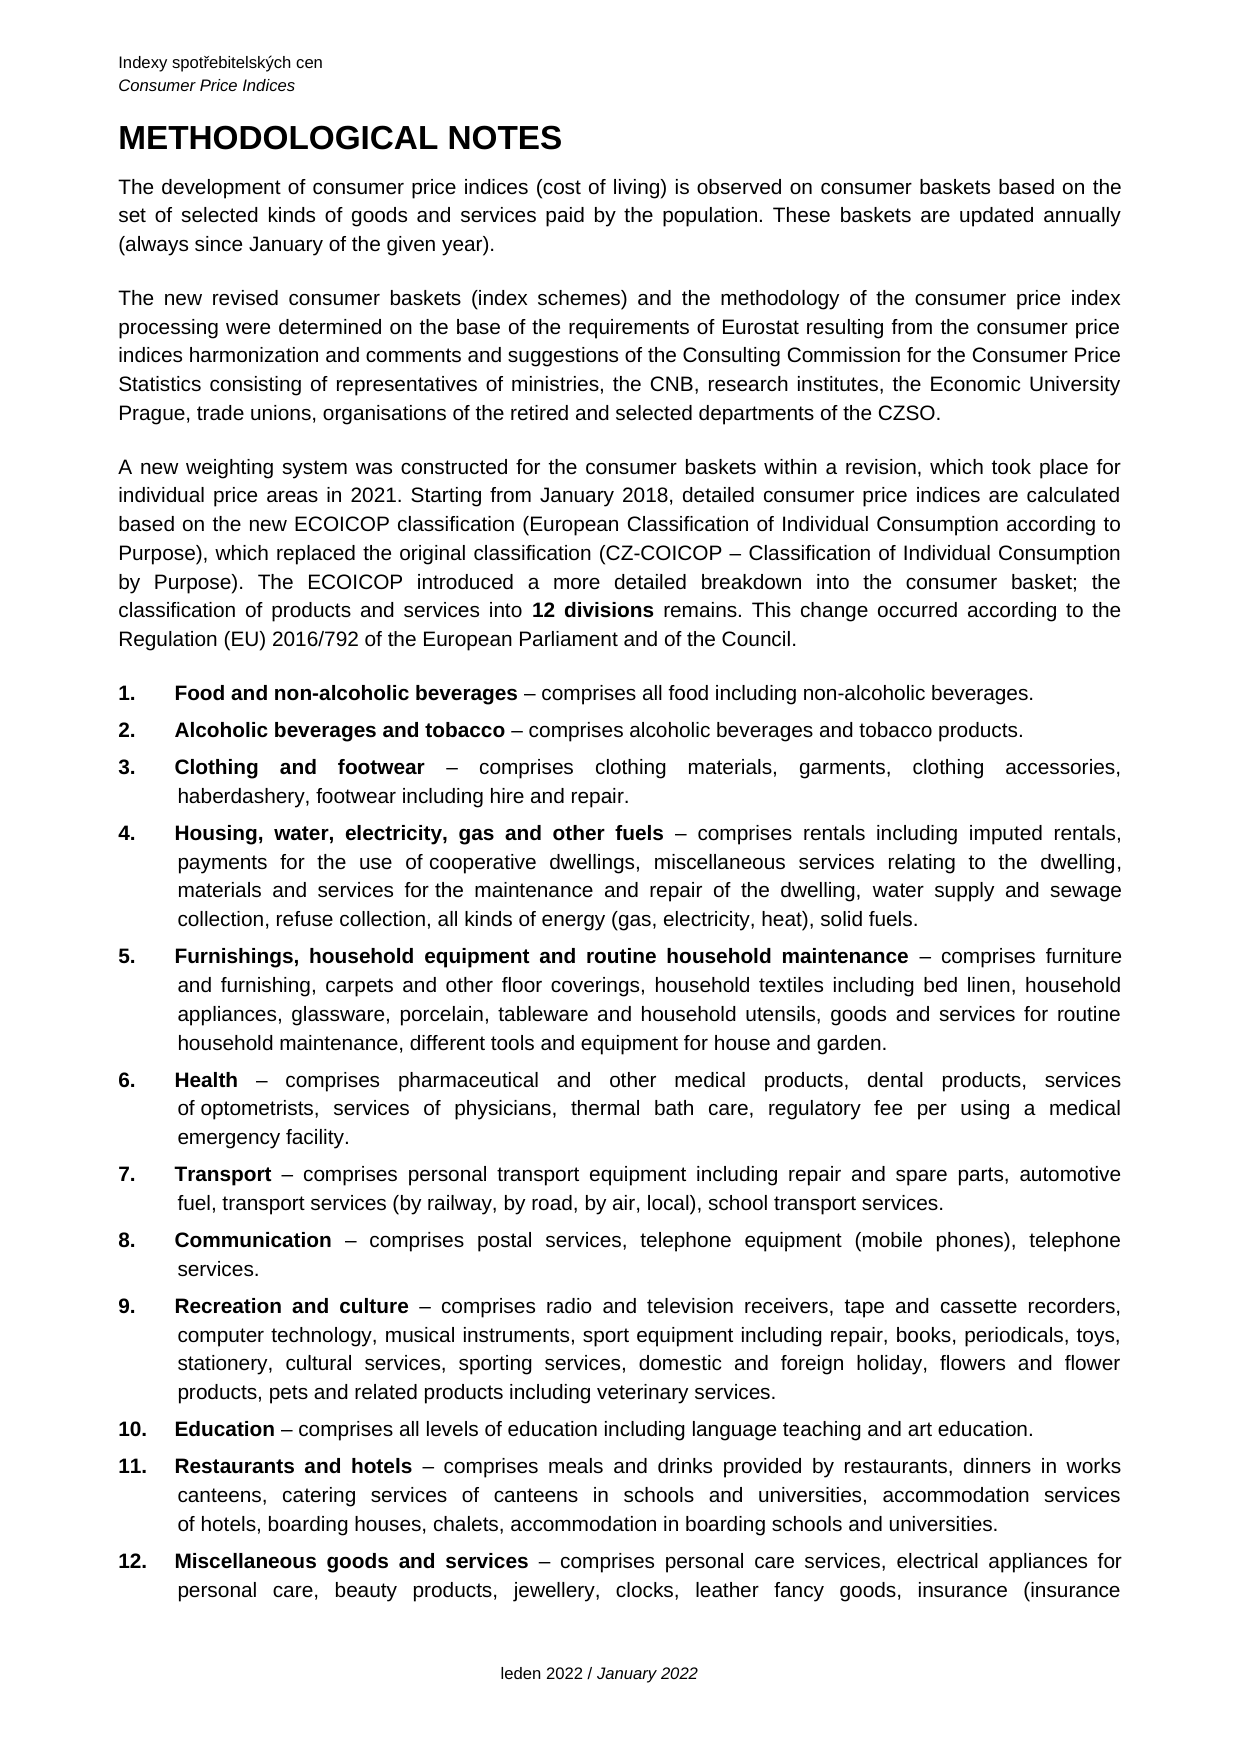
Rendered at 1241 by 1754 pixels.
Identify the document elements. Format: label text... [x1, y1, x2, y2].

list Housing, water, electricity, gas and other fuels – comprises rentals including imputed rentals, payments for the use of cooperative dwellings, miscellaneous services relating to the dwelling, materials and services for the maintenance and repair of the dwelling, water supply and sewage collection, refuse collection, all kinds of energy (gas, electricity, heat), solid fuels. [118, 821, 1122, 931]
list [118, 1549, 1122, 1601]
list Health – comprises pharmaceutical and other medical products, dental products, services of optometrists, services of physicians, thermal bath care, regulatory fee per using a medical emergency facility. [118, 1067, 1122, 1149]
list Recreation and culture – comprises radio and television receivers, tape and cassette recorders, computer technology, musical instruments, sport equipment including repair, books, periodicals, toys, stationery, cultural services, sporting services, domestic and foreign holiday, flowers and flower products, pets and related products including veterinary services. [118, 1294, 1122, 1404]
list Education – comprises all levels of education including language teaching and art education. [118, 1417, 1122, 1441]
list Alcoholic beverages and tobacco – comprises alcoholic beverages and tobacco products. [118, 718, 1122, 742]
list Restaurants and hotels – comprises meals and drinks provided by restaurants, dinners in works canteens, catering services of canteens in schools and universities, accommodation services of hotels, boarding houses, chalets, accommodation in boarding schools and universities. [118, 1454, 1122, 1536]
text The new revised consumer baskets (index schemes) and the methodology of the consumer price index processing were determined on the base of the requirements of Eurostat resulting from the consumer price indices harmonization and comments and suggestions of the Consulting Commission for the Consumer Price Statistics consisting of representatives of ministries, the CNB, research institutes, the Economic University Prague, trade unions, organisations of the retired and selected departments of the CZSO. [118, 286, 1122, 425]
list Transport – comprises personal transport equipment including repair and spare parts, automotive fuel, transport services (by railway, by road, by air, local), school transport services. [118, 1162, 1122, 1215]
list Clothing and footwear – comprises clothing materials, garments, clothing accessories, haberdashery, footwear including hire and repair. [118, 755, 1122, 808]
text A new weighting system was constructed for the consumer baskets within a revision, which took place for individual price areas in 2021. Starting from January 2018, detailed consumer price indices are calculated based on the new ECOICOP classification (European Classification of Individual Consumption according to Purpose), which replaced the original classification (CZ-COICOP – Classification of Individual Consumption by Purpose). The ECOICOP introduced a more detailed breakdown into the consumer basket; the classification of products and services into 12 divisions remains. This change occurred according to the Regulation (EU) 2016/792 of the European Parliament and of the Council. [118, 454, 1122, 651]
list Food and non-alcoholic beverages – comprises all food including non-alcoholic beverages. [118, 681, 1122, 705]
subtitle METHODOLOGICAL NOTES [118, 118, 1122, 157]
text The development of consumer price indices (cost of living) is observed on consumer baskets based on the set of selected kinds of goods and services paid by the population. These baskets are updated annually (always since January of the given year). [118, 174, 1122, 256]
list Furnishings, household equipment and routine household maintenance – comprises furniture and furnishing, carpets and other floor coverings, household textiles including bed linen, household appliances, glassware, porcelain, tableware and household utensils, goods and services for routine household maintenance, different tools and equipment for house and garden. [118, 944, 1122, 1054]
list Communication – comprises postal services, telephone equipment (mobile phones), telephone services. [118, 1228, 1122, 1281]
